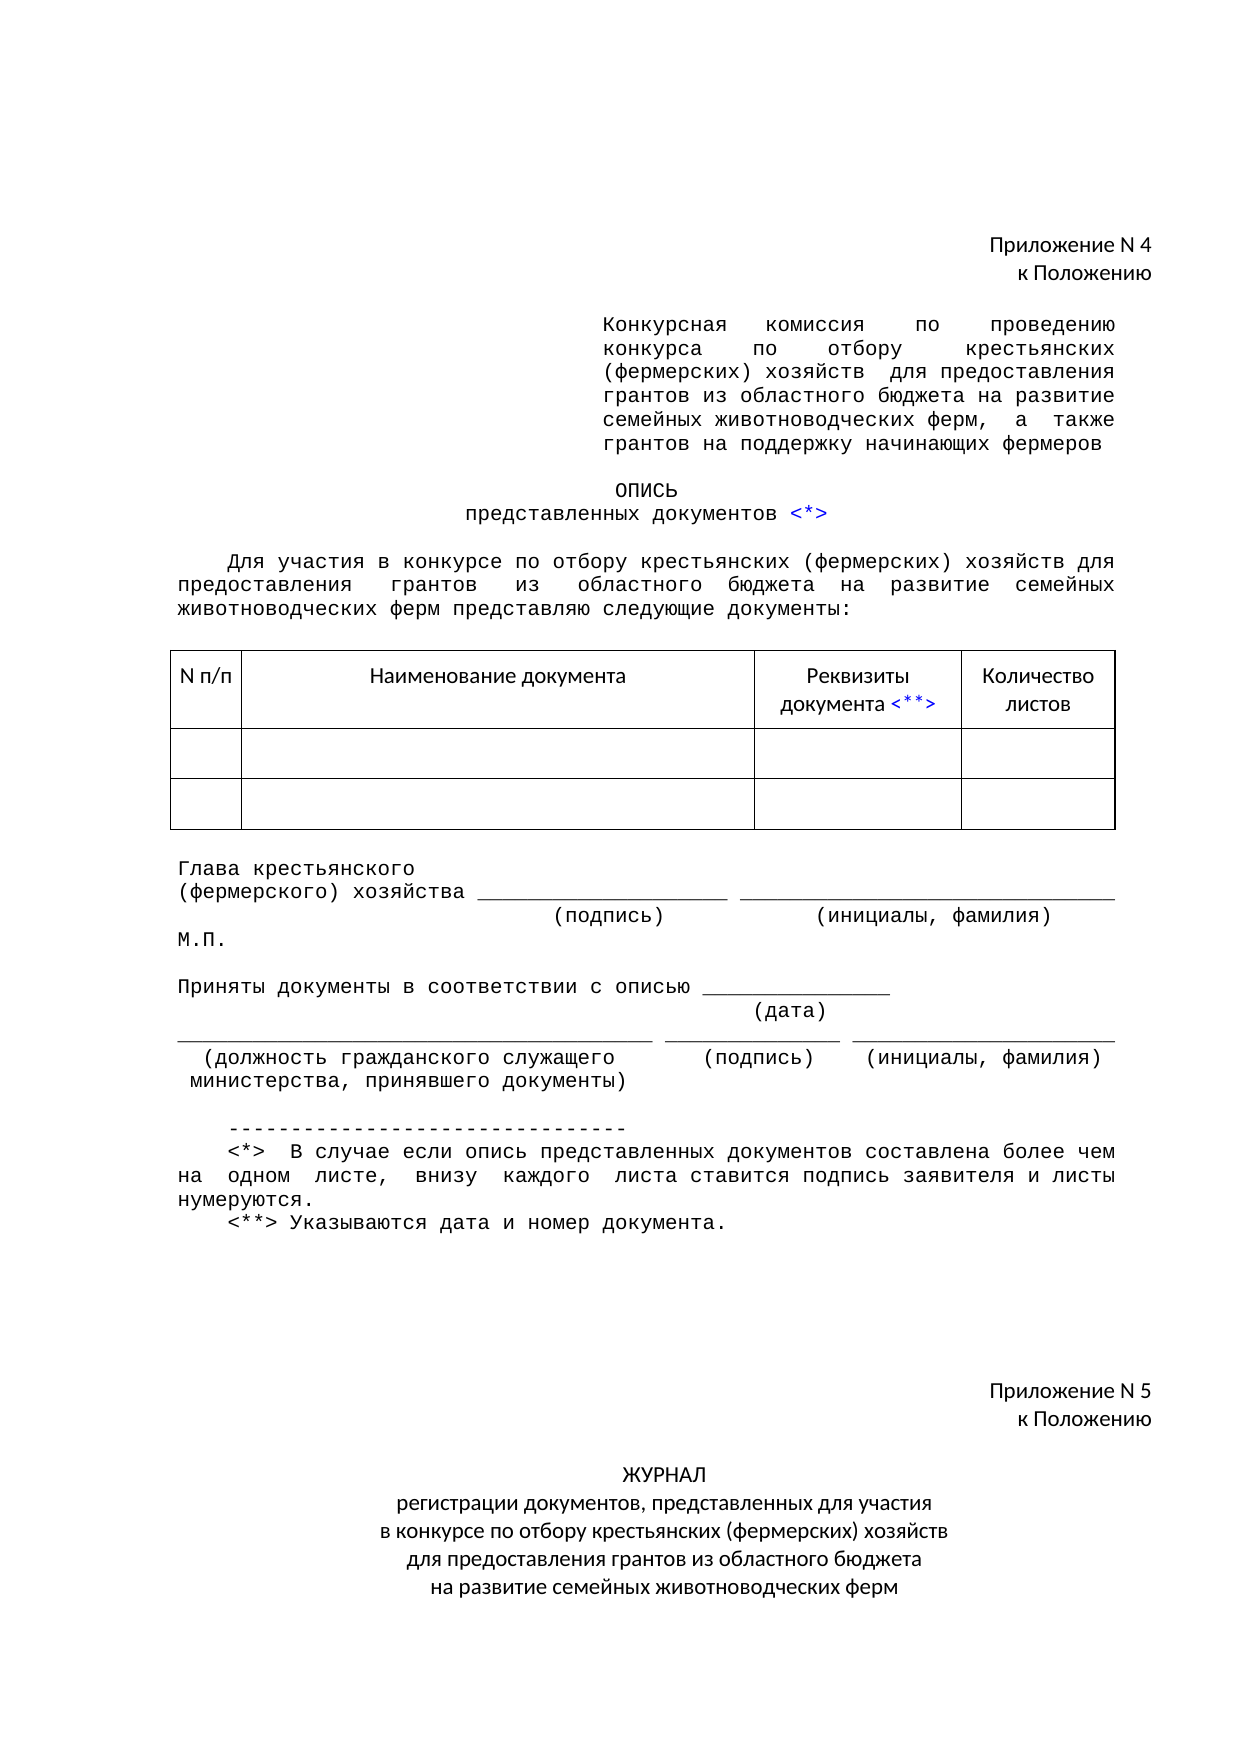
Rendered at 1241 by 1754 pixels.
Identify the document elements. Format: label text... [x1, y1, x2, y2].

text для предоставления грантов из областного бюджета [177, 1544, 1152, 1572]
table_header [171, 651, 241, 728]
text Конкурсная комиссия по проведению [177, 314, 1152, 338]
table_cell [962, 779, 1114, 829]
text регистрации документов, представленных для участия [177, 1488, 1152, 1516]
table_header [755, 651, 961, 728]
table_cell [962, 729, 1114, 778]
text в конкурсе по отбору крестьянских (фермерских) хозяйств [177, 1516, 1152, 1544]
text ОПИСЬ [177, 480, 1152, 503]
text М.П. [177, 929, 1152, 952]
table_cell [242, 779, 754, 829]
text -------------------------------- [177, 1118, 1152, 1141]
text министерства, принявшего документы) [177, 1071, 1152, 1094]
text к Положению [177, 258, 1152, 286]
text Приложение N 4 [177, 230, 1152, 258]
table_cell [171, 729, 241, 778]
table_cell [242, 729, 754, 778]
text животноводческих ферм представляю следующие документы: [177, 598, 1152, 622]
text <*> В случае если опись представленных документов составлена более чем [177, 1141, 1152, 1165]
text (фермерских) хозяйств для предоставления [177, 362, 1152, 385]
text (фермерского) хозяйства ____________________ ______________________________ [177, 881, 1152, 905]
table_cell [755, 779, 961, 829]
text Глава крестьянского [177, 858, 1152, 881]
text Приняты документы в соответствии с описью _______________ [177, 976, 1152, 999]
text (подпись) (инициалы, фамилия) [177, 905, 1152, 929]
text грантов на поддержку начинающих фермеров [177, 432, 1152, 456]
text (дата) [177, 999, 1152, 1023]
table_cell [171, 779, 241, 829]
text на одном листе, внизу каждого листа ставится подпись заявителя и листы [177, 1165, 1152, 1189]
text конкурса по отбору крестьянских [177, 338, 1152, 362]
text семейных животноводческих ферм, а также [177, 409, 1152, 432]
text на развитие семейных животноводческих ферм [177, 1572, 1152, 1600]
text ЖУРНАЛ [177, 1460, 1152, 1488]
text Приложение N 5 [177, 1376, 1152, 1404]
text <**> Указываются дата и номер документа. [177, 1212, 1152, 1236]
text представленных документов <*> [177, 503, 1152, 527]
text (должность гражданского служащего (подпись) (инициалы, фамилия) [177, 1047, 1152, 1071]
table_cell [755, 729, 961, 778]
text Для участия в конкурсе по отбору крестьянских (фермерских) хозяйств для [177, 551, 1152, 574]
text предоставления грантов из областного бюджета на развитие семейных [177, 574, 1152, 598]
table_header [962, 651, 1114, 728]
text ______________________________________ ______________ _____________________ [177, 1023, 1152, 1047]
text грантов из областного бюджета на развитие [177, 385, 1152, 409]
text к Положению [177, 1404, 1152, 1432]
text нумеруются. [177, 1189, 1152, 1212]
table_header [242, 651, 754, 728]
